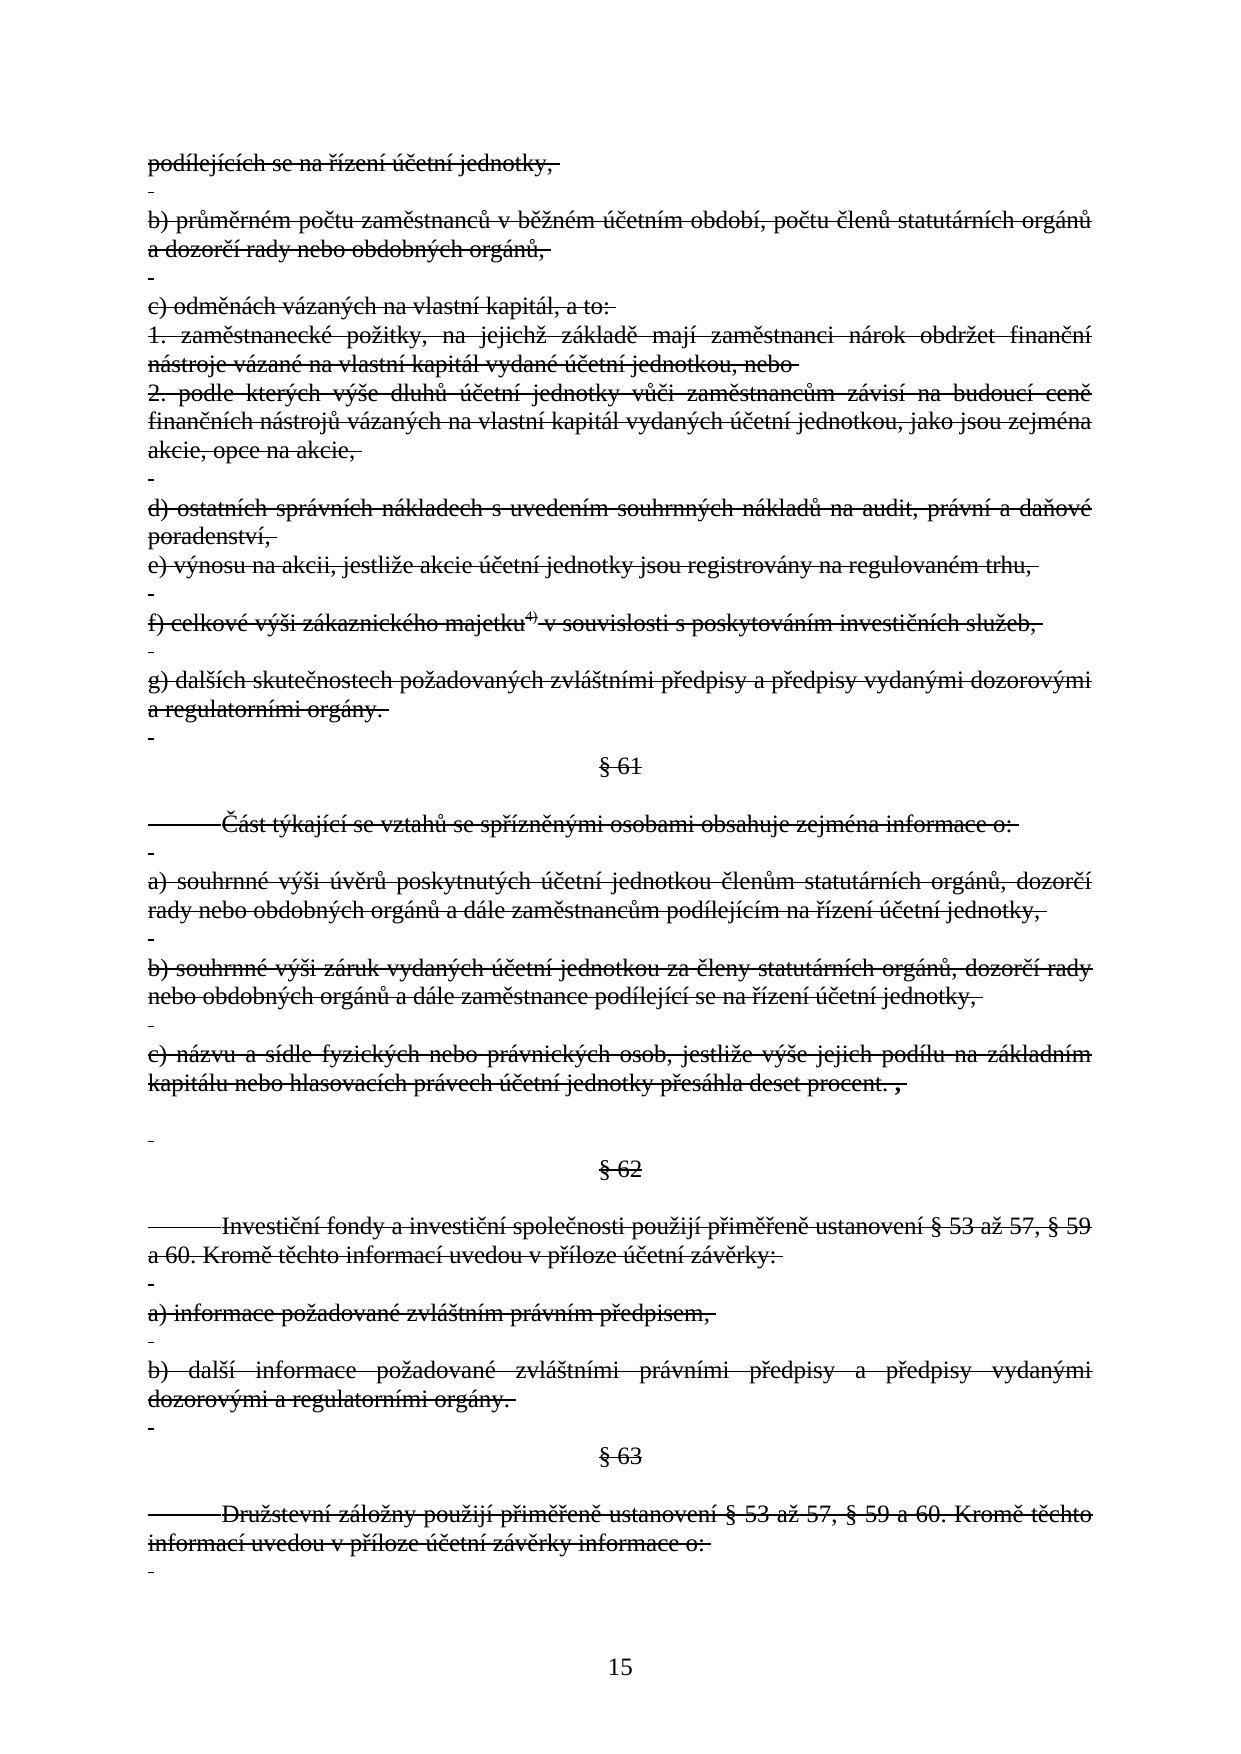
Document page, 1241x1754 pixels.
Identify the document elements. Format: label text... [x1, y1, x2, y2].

text b) souhrnné výši záruk vydaných účetní jednotkou za členy statutárních orgánů, dozorčí rady nebo obdobných orgánů a dále zaměstnance podílející se na řízení účetní jednotky, [148, 970, 1093, 1010]
text a) souhrnné výši úvěrů poskytnutých účetní jednotkou členům statutárních orgánů, dozorčí rady nebo obdobných orgánů a dále zaměstnancům podílejícím na řízení účetní jednotky, [148, 866, 1093, 924]
text f) celkové výši zákaznického majetku4) v souvislosti s poskytováním investičních služeb, [148, 608, 1093, 636]
text g) dalších skutečnostech požadovaných zvláštními předpisy a předpisy vydanými dozorovými a regulatorními orgány. [148, 665, 1093, 723]
text e) výnosu na akcii, jestliže akcie účetní jednotky jsou registrovány na regulovaném trhu, [148, 550, 1093, 579]
text c) názvu a sídle fyzických nebo právnických osob, jestliže výše jejich podílu na základním kapitálu nebo hlasovacích právech účetní jednotky přesáhla deset procent. , [148, 1039, 1093, 1096]
text § 62 [148, 1154, 1093, 1183]
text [148, 148, 1093, 176]
text Družstevní záložny použijí přiměřeně ustanovení § 53 až 57, § 59 a 60. Kromě těchto informací uvedou v příloze účetní závěrky informace o: [148, 1499, 1093, 1514]
text b) průměrném počtu zaměstnanců v běžném účetním období, počtu členů statutárních orgánů a dozorčí rady nebo obdobných orgánů, [148, 205, 1093, 263]
text § 63 [148, 1441, 1093, 1470]
text § 61 [148, 751, 1093, 780]
text 2. podle kterých výše dluhů účetní jednotky vůči zaměstnancům závisí na budoucí ceně finančních nástrojů vázaných na vlastní kapitál vydaných účetní jednotkou, jako jsou zejména akcie, opce na akcie, [148, 378, 1093, 464]
text Investiční fondy a investiční společnosti použijí přiměřeně ustanovení § 53 až 57, § 59 a 60. Kromě těchto informací uvedou v příloze účetní závěrky: [148, 1211, 1093, 1269]
text 1. zaměstnanecké požitky, na jejichž základě mají zaměstnanci nárok obdržet finanční nástroje vázané na vlastní kapitál vydané účetní jednotkou, nebo [148, 320, 1093, 378]
text b) souhrnné výši záruk vydaných účetní jednotkou za členy statutárních orgánů, dozorčí rady nebo obdobných orgánů a dále zaměstnance podílející se na řízení účetní jednotky, [148, 953, 1093, 968]
text d) ostatních správních nákladech s uvedením souhrnných nákladů na audit, právní a daňové poradenství, [148, 493, 1093, 550]
text Družstevní záložny použijí přiměřeně ustanovení § 53 až 57, § 59 a 60. Kromě těchto informací uvedou v příloze účetní závěrky informace o: [148, 1515, 1093, 1556]
text Část týkající se vztahů se spřízněnými osobami obsahuje zejména informace o: [148, 809, 1093, 838]
text c) odměnách vázaných na vlastní kapitál, a to: [148, 291, 1093, 320]
text b) další informace požadované zvláštními právními předpisy a předpisy vydanými dozorovými a regulatorními orgány. [148, 1372, 1093, 1413]
text b) další informace požadované zvláštními právními předpisy a předpisy vydanými dozorovými a regulatorními orgány. [148, 1355, 1093, 1371]
text a) informace požadované zvláštním právním předpisem, [148, 1298, 1093, 1326]
